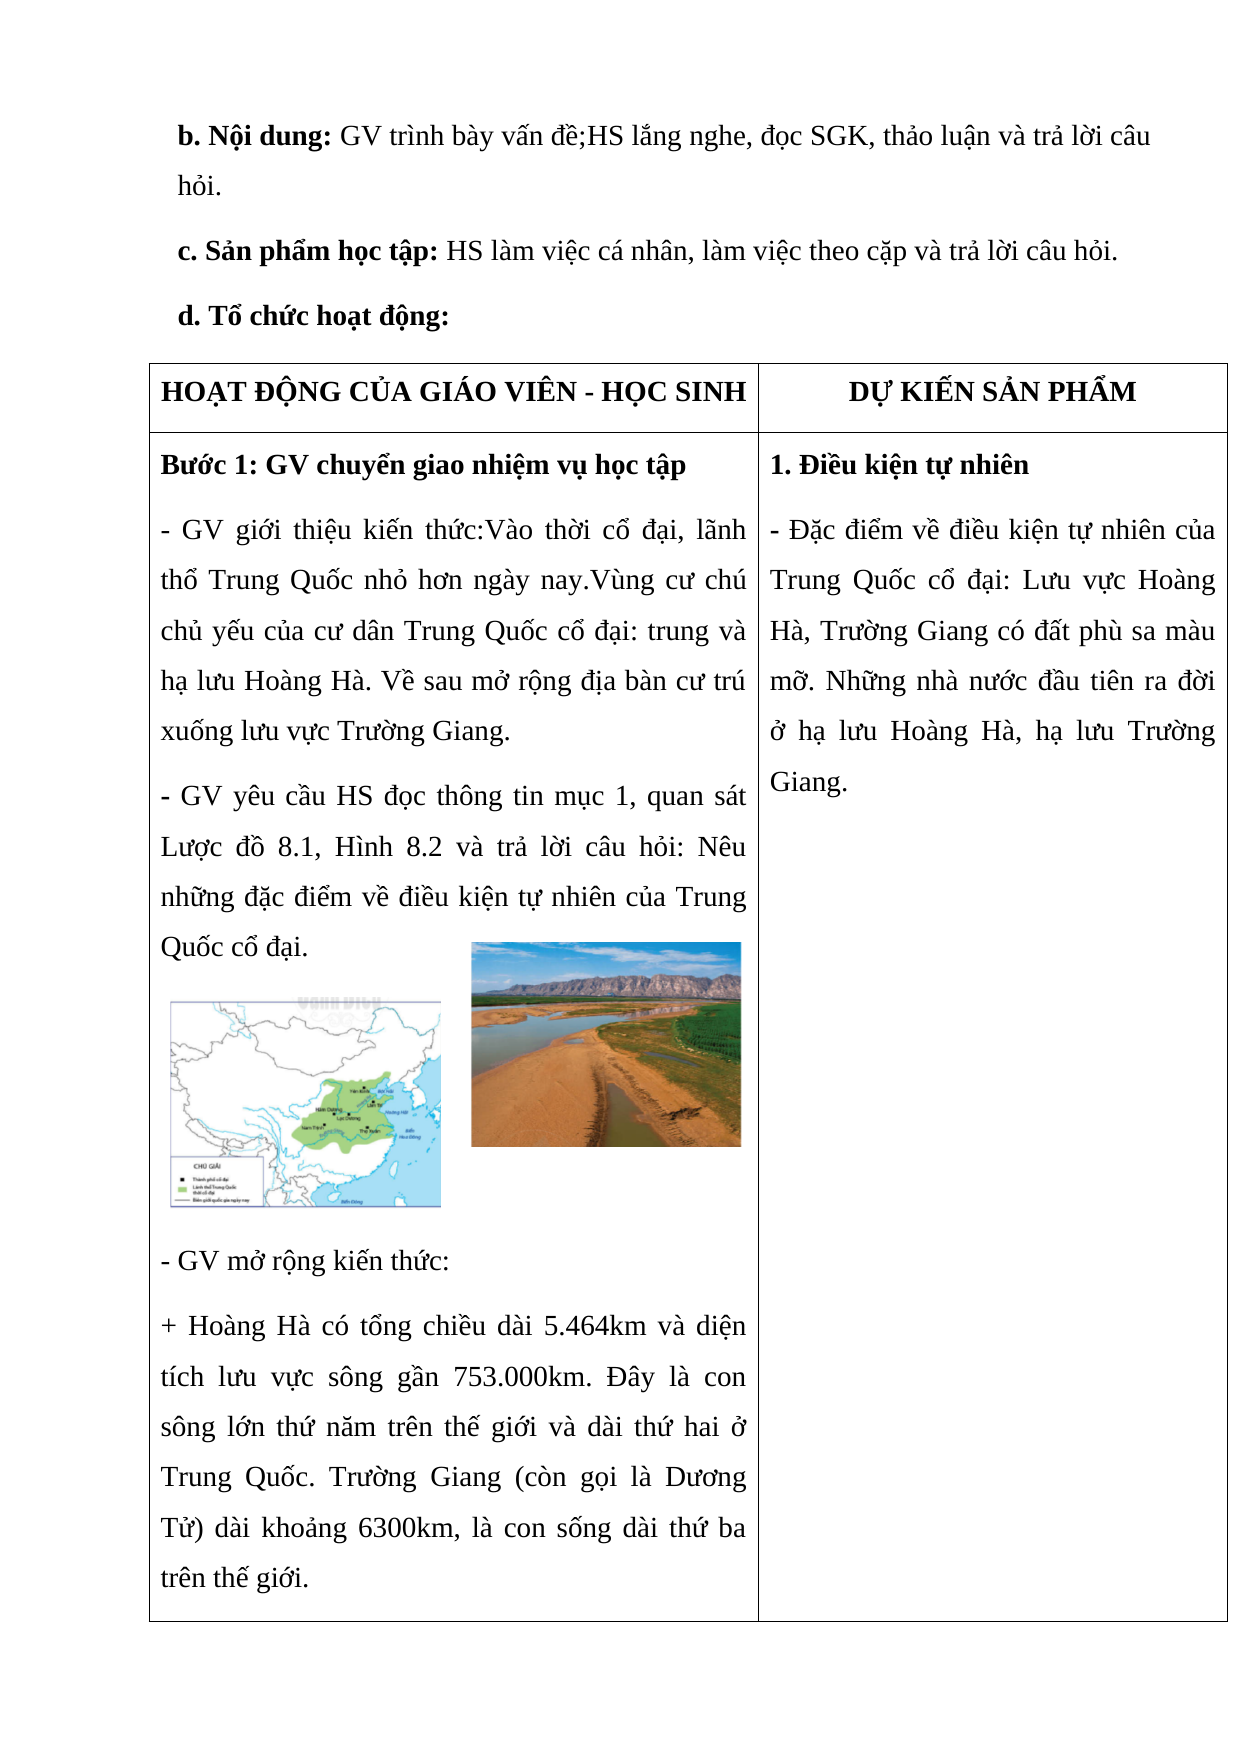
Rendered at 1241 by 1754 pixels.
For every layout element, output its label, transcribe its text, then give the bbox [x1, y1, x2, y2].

table_header DỰ KIẾN SẢN PHẨM [759, 364, 1227, 432]
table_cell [759, 433, 1227, 1621]
text d. Tổ chức hoạt động: [177, 298, 1152, 332]
picture [168, 997, 441, 1207]
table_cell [150, 433, 758, 1621]
table_header HOẠT ĐỘNG CỦA GIÁO VIÊN - HỌC SINH [150, 364, 758, 432]
text c. Sản phẩm học tập: HS làm việc cá nhân, làm việc theo cặp và trả lời câu hỏi. [177, 233, 1152, 267]
text b. Nội dung: GV trình bày vấn đề;HS lắng nghe, đọc SGK, thảo luận và trả lời câu hỏi. [177, 118, 1152, 202]
picture [466, 942, 745, 1146]
